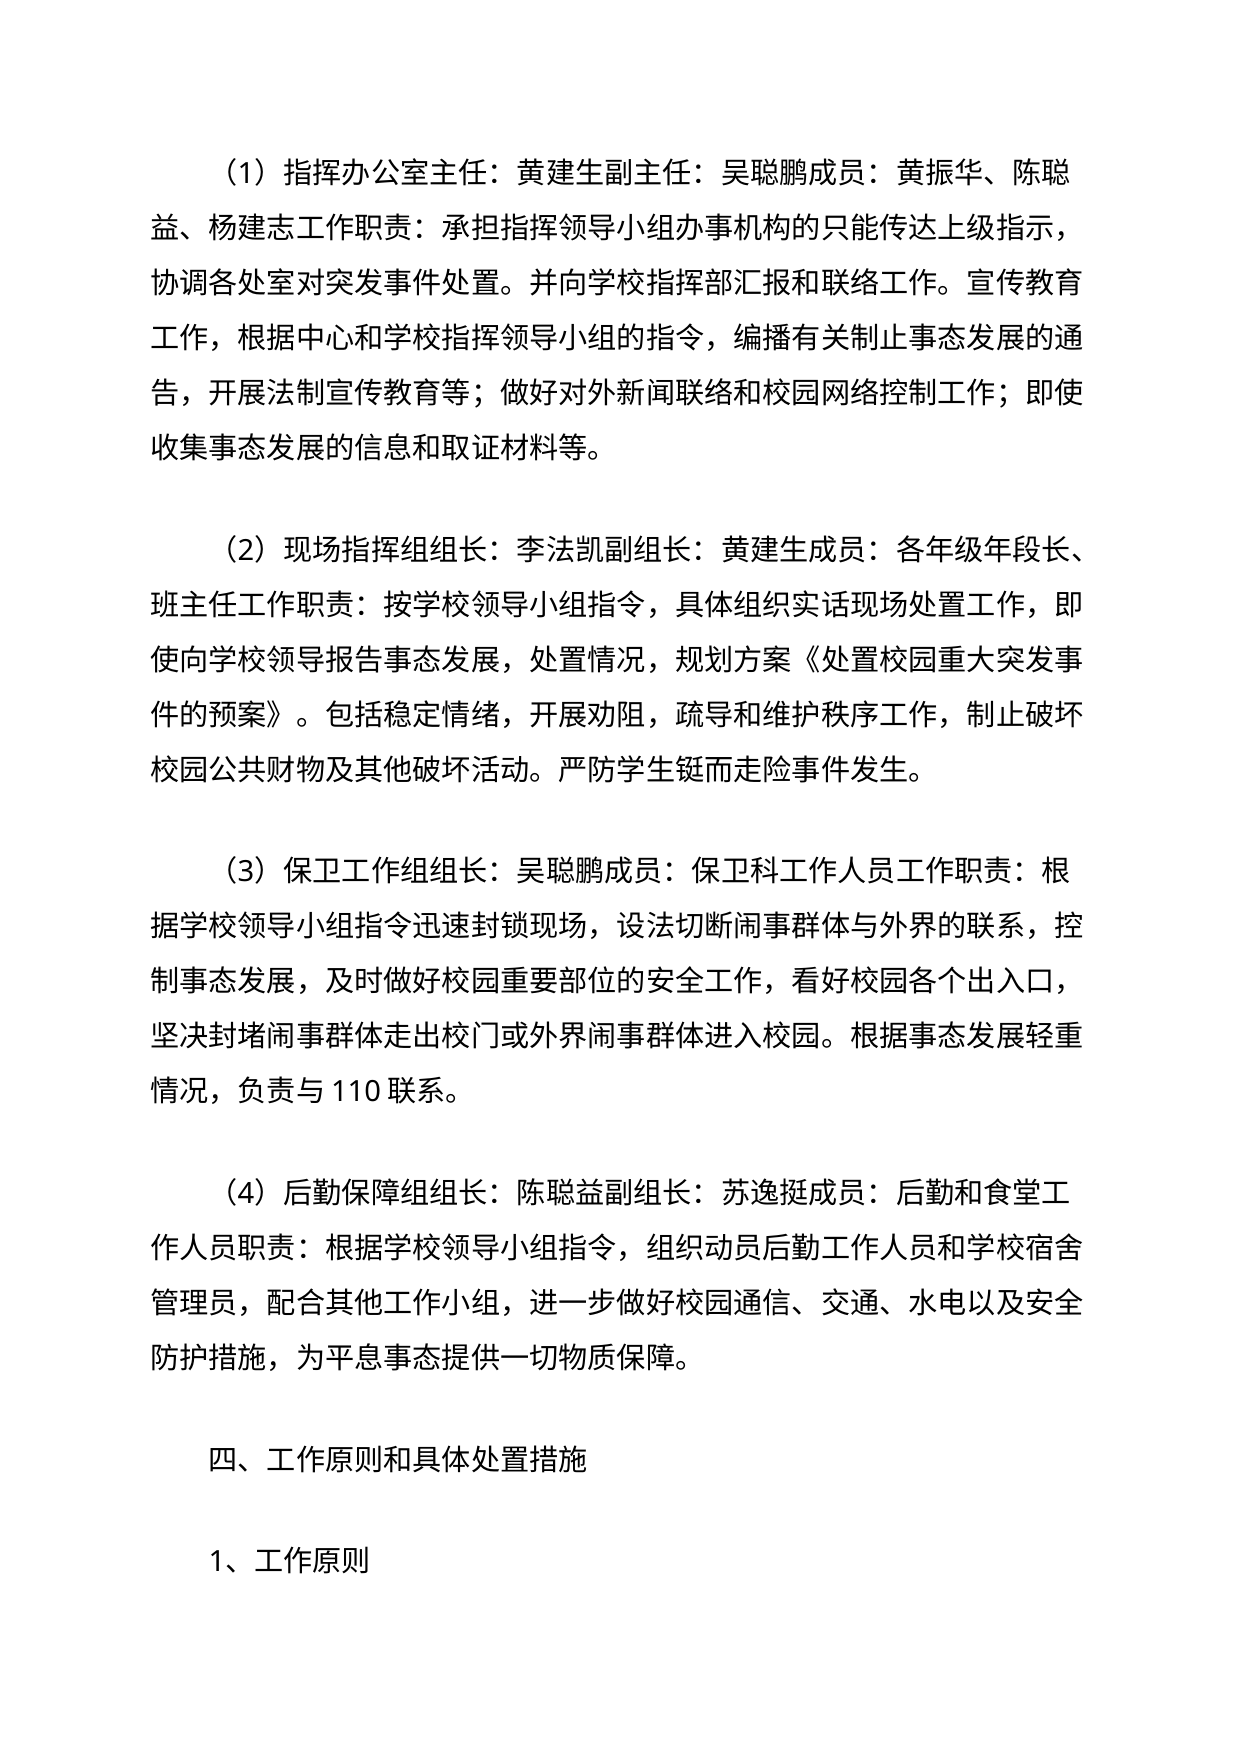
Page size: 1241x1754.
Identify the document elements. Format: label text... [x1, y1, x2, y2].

text （3）保卫工作组组长：吴聪鹏成员：保卫科工作人员工作职责：根据学校领导小组指令迅速封锁现场，设法切断闹事群体与外界的联系，控制事态发展，及时做好校园重要部位的安全工作，看好校园各个出入口，坚决封堵闹事群体走出校门或外界闹事群体进入校园。根据事态发展轻重情况，负责与110联系。 [150, 848, 1090, 1110]
text 1、工作原则 [150, 1538, 1090, 1580]
text 四、工作原则和具体处置措施 [150, 1436, 1090, 1478]
text （2）现场指挥组组长：李法凯副组长：黄建生成员：各年级年段长、班主任工作职责：按学校领导小组指令，具体组织实话现场处置工作，即使向学校领导报告事态发展，处置情况，规划方案《处置校园重大突发事件的预案》。包括稳定情绪，开展劝阻，疏导和维护秩序工作，制止破坏校园公共财物及其他破坏活动。严防学生铤而走险事件发生。 [150, 526, 1090, 788]
text （4）后勤保障组组长：陈聪益副组长：苏逸挺成员：后勤和食堂工作人员职责：根据学校领导小组指令，组织动员后勤工作人员和学校宿舍管理员，配合其他工作小组，进一步做好校园通信、交通、水电以及安全防护措施，为平息事态提供一切物质保障。 [150, 1169, 1090, 1377]
text （1）指挥办公室主任：黄建生副主任：吴聪鹏成员：黄振华、陈聪益、杨建志工作职责：承担指挥领导小组办事机构的只能传达上级指示，协调各处室对突发事件处置。并向学校指挥部汇报和联络工作。宣传教育工作，根据中心和学校指挥领导小组的指令，编播有关制止事态发展的通告，开展法制宣传教育等；做好对外新闻联络和校园网络控制工作；即使收集事态发展的信息和取证材料等。 [150, 150, 1090, 467]
